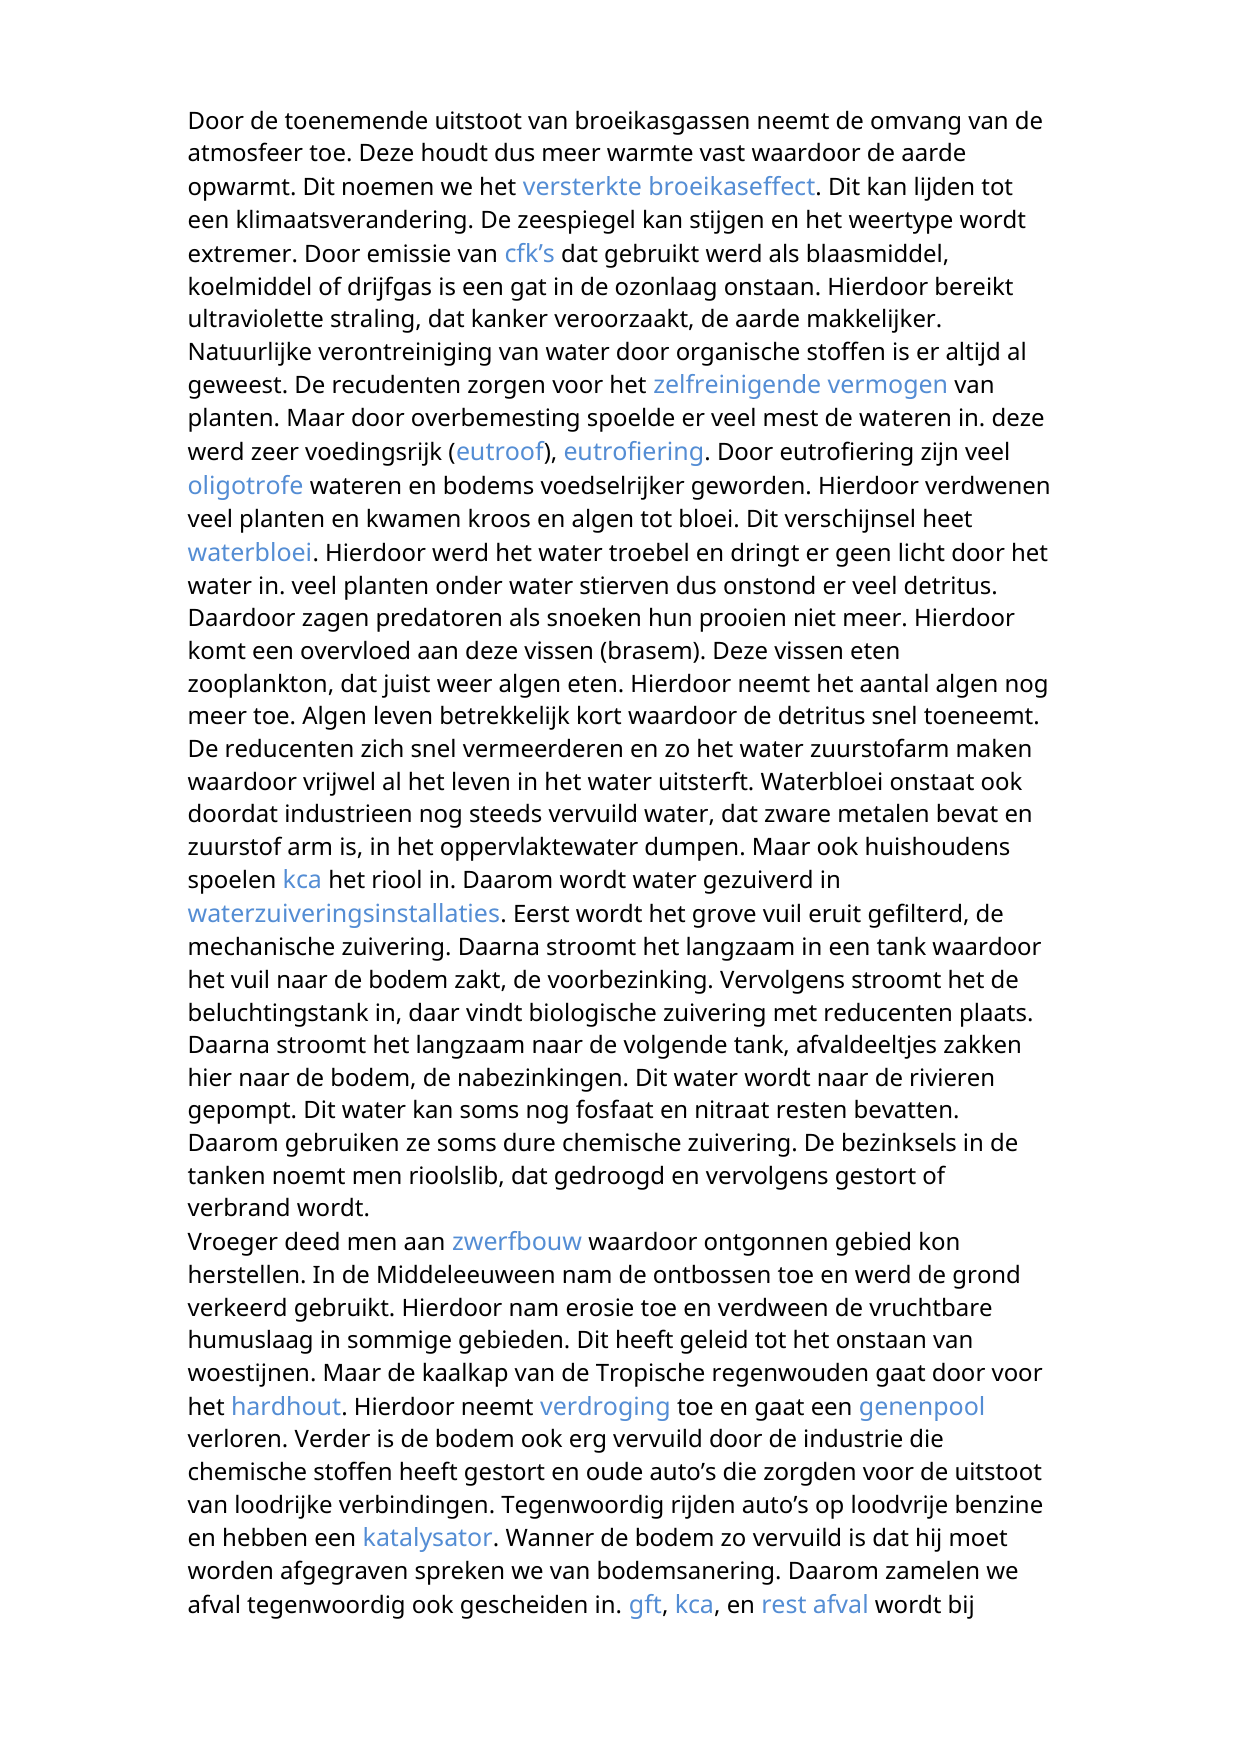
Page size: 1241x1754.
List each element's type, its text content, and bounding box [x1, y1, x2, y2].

text Door de toenemende uitstoot van broeikasgassen neemt de omvang van de atmosfeer toe. Deze houdt dus meer warmte vast waardoor de aarde opwarmt. Dit noemen we het versterkte broeikaseffect. Dit kan lijden tot een klimaatsverandering. De zeespiegel kan stijgen en het weertype wordt extremer. Door emissie van cfk’s dat gebruikt werd als blaasmiddel, koelmiddel of drijfgas is een gat in de ozonlaag onstaan. Hierdoor bereikt ultraviolette straling, dat kanker veroorzaakt, de aarde makkelijker. [187, 103, 1053, 334]
text Natuurlijke verontreiniging van water door organische stoffen is er altijd al geweest. De recudenten zorgen voor het zelfreinigende vermogen van planten. Maar door overbemesting spoelde er veel mest de wateren in. deze werd zeer voedingsrijk (eutroof), eutrofiering. Door eutrofiering zijn veel oligotrofe wateren en bodems voedselrijker geworden. Hierdoor verdwenen veel planten en kwamen kroos en algen tot bloei. Dit verschijnsel heet waterbloei. Hierdoor werd het water troebel en dringt er geen licht door het water in. veel planten onder water stierven dus onstond er veel detritus. Daardoor zagen predatoren als snoeken hun prooien niet meer. Hierdoor komt een overvloed aan deze vissen (brasem). Deze vissen eten zooplankton, dat juist weer algen eten. Hierdoor neemt het aantal algen nog meer toe. Algen leven betrekkelijk kort waardoor de detritus snel toeneemt. De reducenten zich snel vermeerderen en zo het water zuurstofarm maken waardoor vrijwel al het leven in het water uitsterft. Waterbloei onstaat ook doordat industrieen nog steeds vervuild water, dat zware metalen bevat en zuurstof arm is, in het oppervlaktewater dumpen. Maar ook huishoudens spoelen kca het riool in. Daarom wordt water gezuiverd in waterzuiveringsinstallaties. Eerst wordt het grove vuil eruit gefilterd, de mechanische zuivering. Daarna stroomt het langzaam in een tank waardoor het vuil naar de bodem zakt, de voorbezinking. Vervolgens stroomt het de beluchtingstank in, daar vindt biologische zuivering met reducenten plaats. Daarna stroomt het langzaam naar de volgende tank, afvaldeeltjes zakken hier naar de bodem, de nabezinkingen. Dit water wordt naar de rivieren gepompt. Dit water kan soms nog fosfaat en nitraat resten bevatten. Daarom gebruiken ze soms dure chemische zuivering. De bezinksels in de tanken noemt men rioolslib, dat gedroogd en vervolgens gestort of verbrand wordt. [187, 334, 1053, 1224]
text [187, 1224, 1053, 1621]
